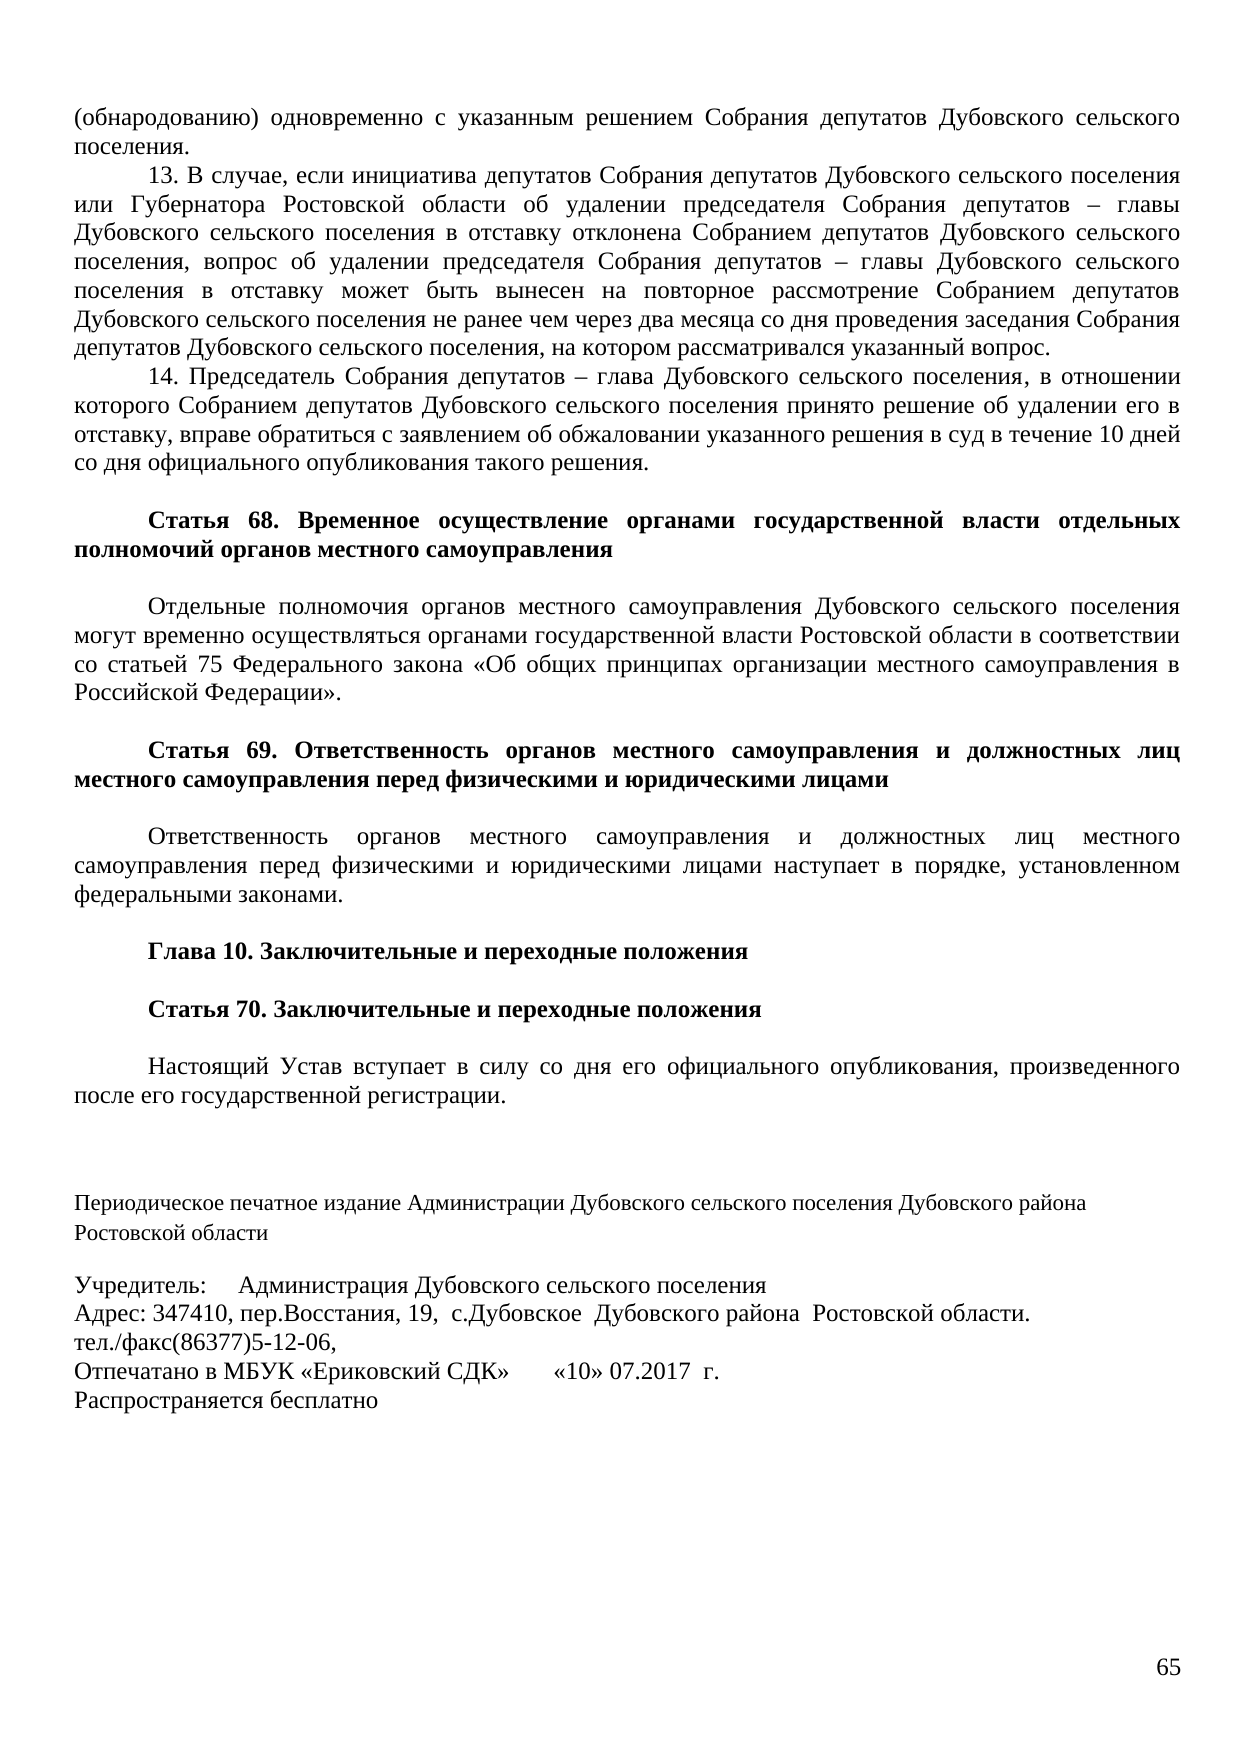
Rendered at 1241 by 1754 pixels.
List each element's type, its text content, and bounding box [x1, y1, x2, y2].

text 14. Председатель Собрания депутатов – глава Дубовского сельского поселения, в отношении которого Собранием депутатов Дубовского сельского поселения принято решение об удалении его в отставку, вправе обратиться с заявлением об обжаловании указанного решения в суд в течение 10 дней со дня официального опубликования такого решения. [74, 361, 1181, 476]
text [74, 102, 1181, 160]
text Ответственность органов местного самоуправления и должностных лиц местного самоуправления перед физическими и юридическими лицами наступает в порядке, установленном федеральными законами. [74, 821, 1181, 907]
text Учредитель: Администрация Дубовского сельского поселения [74, 1270, 1181, 1298]
text Статья 70. Заключительные и переходные положения [74, 994, 1181, 1022]
text Распространяется бесплатно [74, 1385, 1181, 1413]
text 13. В случае, если инициатива депутатов Собрания депутатов Дубовского сельского поселения или Губернатора Ростовской области об удалении председателя Собрания депутатов – главы Дубовского сельского поселения в отставку отклонена Собранием депутатов Дубовского сельского поселения, вопрос об удалении председателя Собрания депутатов – главы Дубовского сельского поселения в отставку может быть вынесен на повторное рассмотрение Собранием депутатов Дубовского сельского поселения не ранее чем через два месяца со дня проведения заседания Собрания депутатов Дубовского сельского поселения, на котором рассматривался указанный вопрос. [74, 160, 1181, 361]
text Адрес: 347410, пер.Восстания, 19, с.Дубовское Дубовского района Ростовской области. [74, 1298, 1181, 1327]
text Статья 68. Временное осуществление органами государственной власти отдельных полномочий органов местного самоуправления [74, 505, 1181, 562]
text тел./факс(86377)5-12-06, [74, 1327, 1181, 1356]
text Глава 10. Заключительные и переходные положения [74, 936, 1181, 965]
text Отдельные полномочия органов местного самоуправления Дубовского сельского поселения могут временно осуществляться органами государственной власти Ростовской области в соответствии со статьей 75 Федерального закона «Об общих принципах организации местного самоуправления в Российской Федерации». [74, 591, 1181, 706]
text Периодическое печатное издание Администрации Дубовского сельского поселения Дубовского района Ростовской области [74, 1188, 1181, 1245]
text Настоящий Устав вступает в силу со дня его официального опубликования, произведенного после его государственной регистрации. [74, 1051, 1181, 1109]
text Отпечатано в МБУК «Ериковский СДК» «10» 07.2017 г. [74, 1356, 1181, 1385]
text Статья 69. Ответственность органов местного самоуправления и должностных лиц местного самоуправления перед физическими и юридическими лицами [74, 735, 1181, 792]
